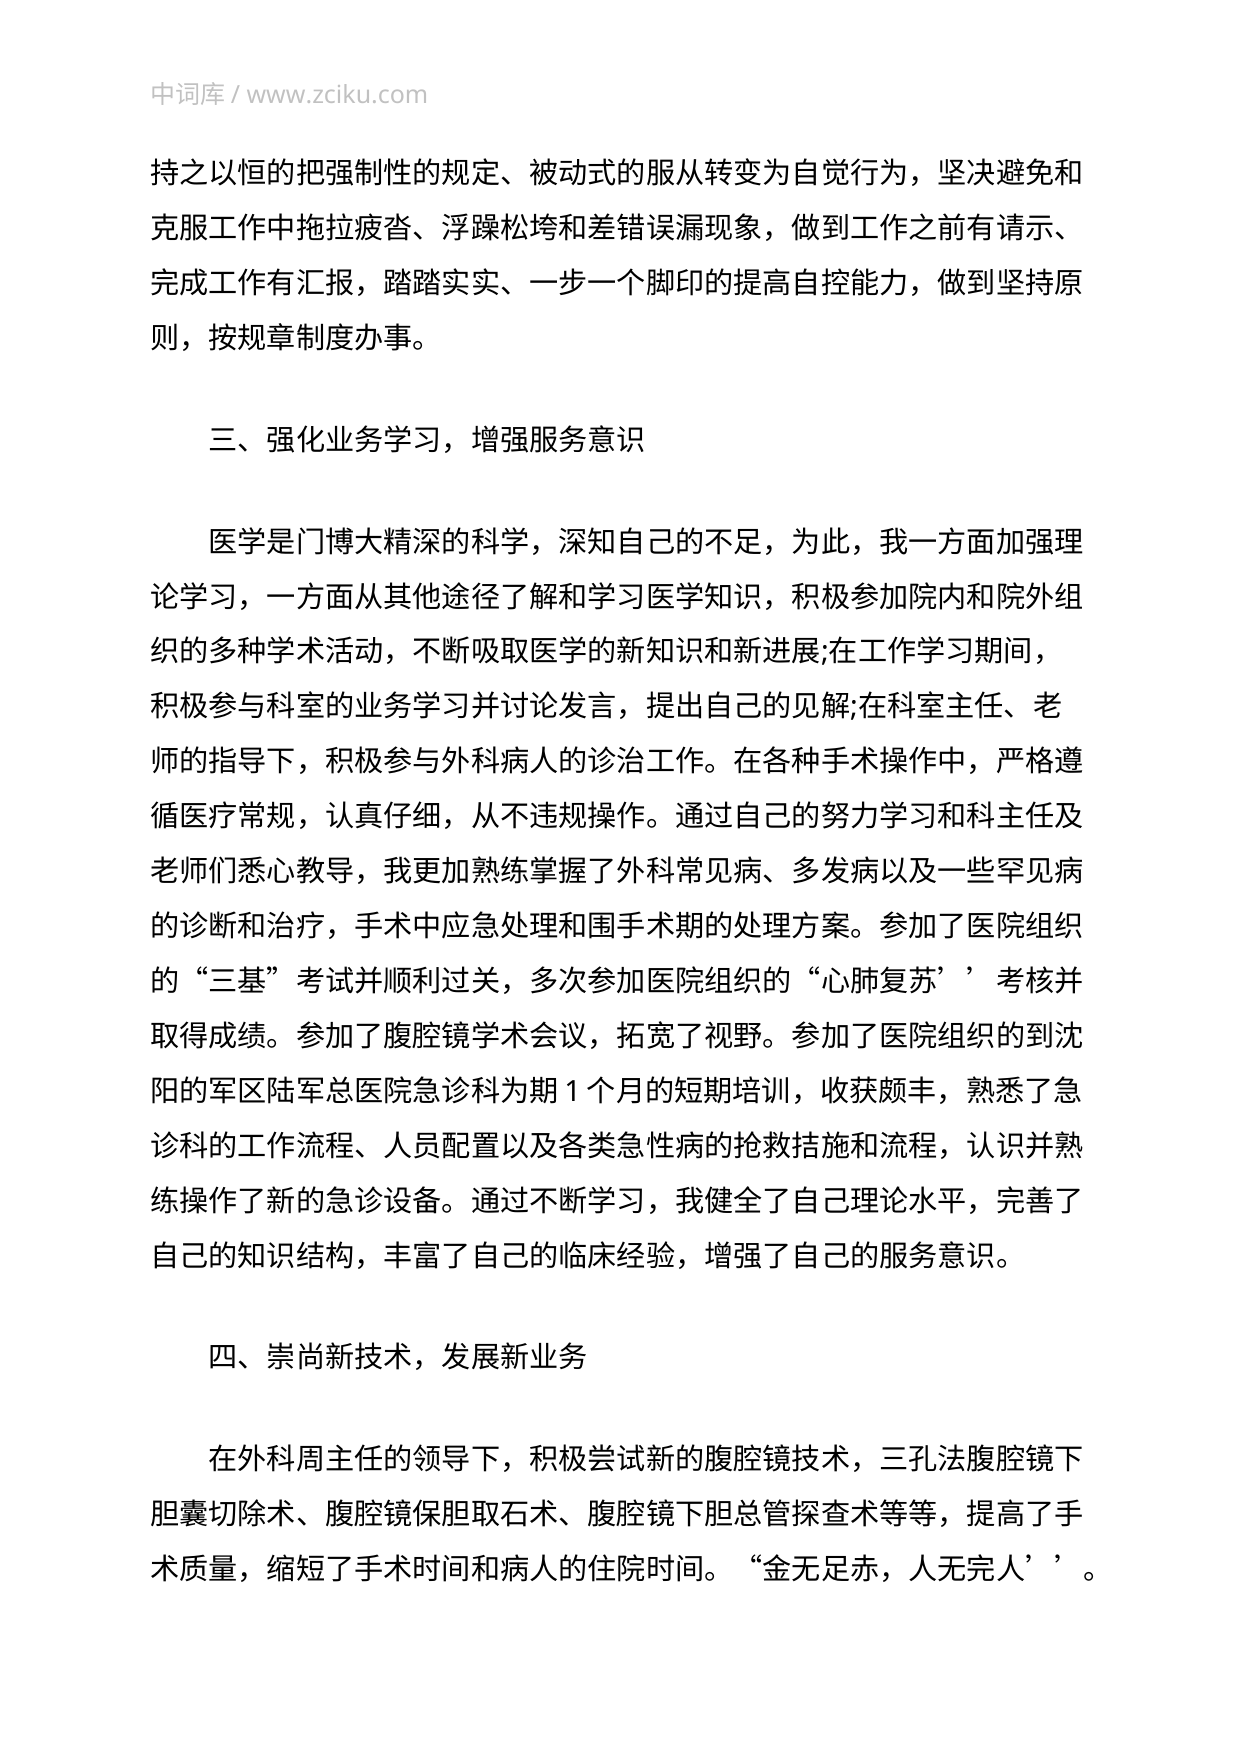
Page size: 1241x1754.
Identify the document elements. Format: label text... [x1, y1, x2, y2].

text 三、强化业务学习，增强服务意识 [150, 416, 1090, 459]
text 四、崇尚新技术，发展新业务 [150, 1334, 1090, 1376]
text 医学是门博大精深的科学，深知自己的不足，为此，我一方面加强理论学习，一方面从其他途径了解和学习医学知识，积极参加院内和院外组织的多种学术活动，不断吸取医学的新知识和新进展;在工作学习期间，积极参与科室的业务学习并讨论发言，提出自己的见解;在科室主任、老师的指导下，积极参与外科病人的诊治工作。在各种手术操作中，严格遵循医疗常规，认真仔细，从不违规操作。通过自己的努力学习和科主任及老师们悉心教导，我更加熟练掌握了外科常见病、多发病以及一些罕见病的诊断和治疗，手术中应急处理和围手术期的处理方案。参加了医院组织的“三基”考试并顺利过关，多次参加医院组织的“心肺复苏’’考核并取得成绩。参加了腹腔镜学术会议，拓宽了视野。参加了医院组织的到沈阳的军区陆军总医院急诊科为期1个月的短期培训，收获颇丰，熟悉了急诊科的工作流程、人员配置以及各类急性病的抢救拮施和流程，认识并熟练操作了新的急诊设备。通过不断学习，我健全了自己理论水平，完善了自己的知识结构，丰富了自己的临床经验，增强了自己的服务意识。 [150, 518, 1090, 1274]
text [150, 150, 1090, 357]
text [150, 1436, 1090, 1588]
